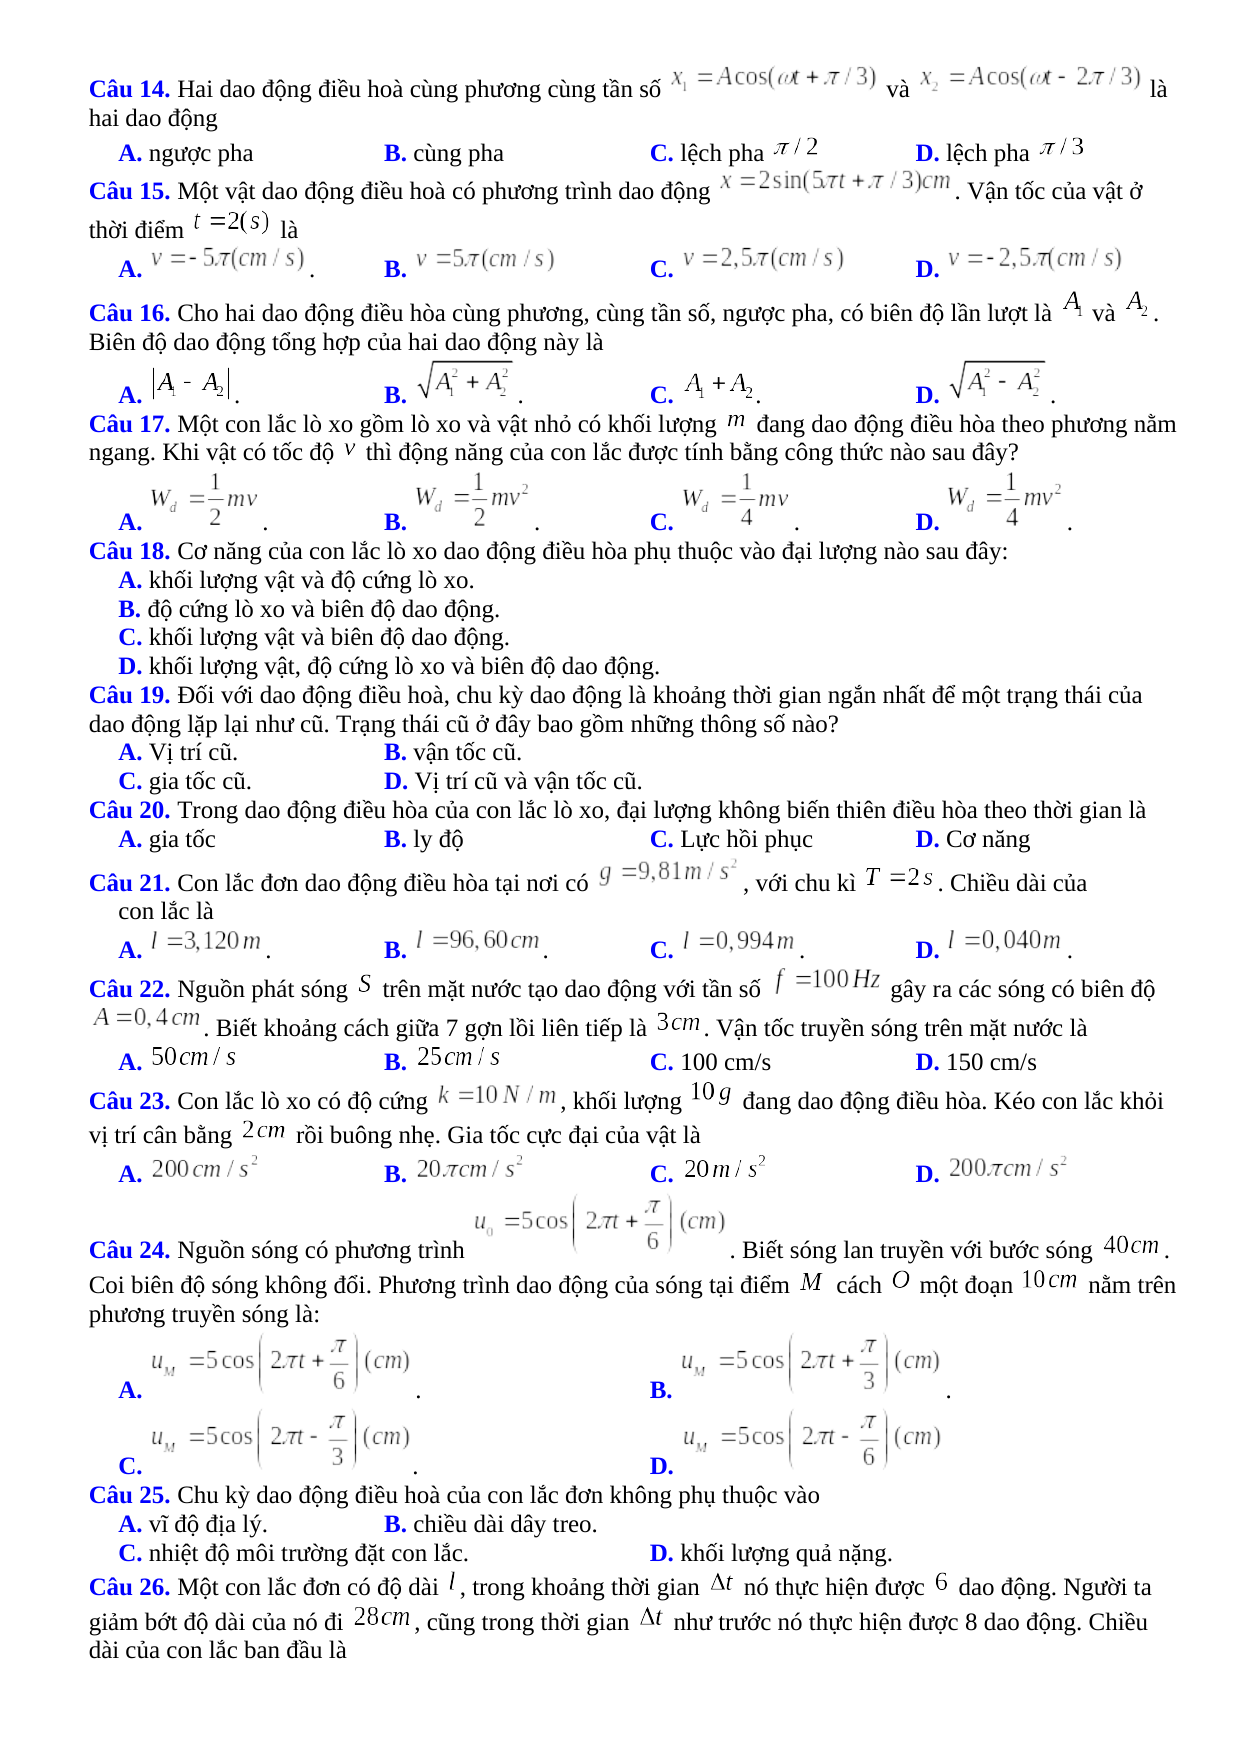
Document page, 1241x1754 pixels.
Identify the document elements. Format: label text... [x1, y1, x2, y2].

list Cơ năng của con lắc lò xo dao động điều hòa phụ thuộc vào đại lượng nào sau đây: [88, 536, 1181, 565]
text A. . B. . [88, 1328, 1181, 1404]
list Một con lắc đơn có độ dài , trong khoảng thời gian nó thực hiện được dao động. Người ta giảm bớt độ dài của nó đi , cũng trong thời gian như trước nó thực hiện được 8 dao động. Chiều dài của con lắc ban đầu là [88, 1566, 1181, 1664]
text A. B. C. D. [88, 1149, 1181, 1188]
list Đối với dao động điều hoà, chu kỳ dao động là khoảng thời gian ngắn nhất để một trạng thái của dao động lặp lại như cũ. Trạng thái cũ ở đây bao gồm những thông số nào? [88, 680, 1181, 737]
list Con lắc lò xo có độ cứng , khối lượng đang dao động điều hòa. Kéo con lắc khỏi vị trí cân bằng rồi buông nhẹ. Gia tốc cực đại của vật là [88, 1076, 1181, 1149]
list Một vật dao động điều hoà có phương trình dao động . Vận tốc của vật ở thời điểm là [88, 166, 1181, 244]
list Một con lắc lò xo gồm lò xo và vật nhỏ có khối lượng đang dao động điều hòa theo phương nằm ngang. Khi vật có tốc độ thì động năng của con lắc được tính bằng công thức nào sau đây? [88, 409, 1181, 466]
text D. khối lượng vật, độ cứng lò xo và biên độ dao động. [88, 651, 1181, 680]
list Nguồn sóng có phương trình . Biết sóng lan truyền với bước sóng . Coi biên độ sóng không đổi. Phương trình dao động của sóng tại điểm cách một đoạn nằm trên phương truyền sóng là: [88, 1188, 1181, 1328]
text C. nhiệt độ môi trường đặt con lắc. D. khối lượng quả nặng. [88, 1538, 1181, 1566]
text A. gia tốc B. ly độ C. Lực hồi phục D. Cơ năng [88, 824, 1181, 852]
text C. khối lượng vật và biên độ dao động. [88, 622, 1181, 651]
text A. ngược pha B. cùng pha C. lệch pha D. lệch pha [88, 132, 1181, 166]
text A. khối lượng vật và độ cứng lò xo. [88, 565, 1181, 594]
list Cho hai dao động điều hòa cùng phương, cùng tần số, ngược pha, có biên độ lần lượt là và . Biên độ dao động tổng hợp của hai dao động này là [88, 283, 1181, 355]
text A. . B. . C. . D. . [88, 925, 1181, 964]
text A. . B. C. D. [88, 244, 1181, 283]
text C. . D. [88, 1404, 1181, 1480]
list Con lắc đơn dao động điều hòa tại nơi có , với chu kì . Chiều dài của [88, 852, 1181, 896]
text C. gia tốc cũ. D. Vị trí cũ và vận tốc cũ. [88, 766, 1181, 795]
text A. Vị trí cũ. B. vận tốc cũ. [88, 737, 1181, 766]
list Nguồn phát sóng trên mặt nước tạo dao động với tần số gây ra các sóng có biên độ . Biết khoảng cách giữa 7 gợn lồi liên tiếp là . Vận tốc truyền sóng trên mặt nước là [88, 964, 1181, 1041]
list Chu kỳ dao động điều hoà của con lắc đơn không phụ thuộc vào [88, 1480, 1181, 1509]
text A. . B. . C. . D. . [88, 355, 1181, 409]
text A. . B. . C. . D. . [88, 466, 1181, 536]
text A. B. C. 100 cm/s D. 150 cm/s [88, 1041, 1181, 1076]
list Hai dao động điều hoà cùng phương cùng tần số và là hai dao động [88, 59, 1181, 132]
list Trong dao động điều hòa của con lắc lò xo, đại lượng không biến thiên điều hòa theo thời gian là [88, 795, 1181, 824]
text A. vĩ độ địa lý. B. chiều dài dây treo. [88, 1509, 1181, 1538]
text B. độ cứng lò xo và biên độ dao động. [88, 594, 1181, 622]
text con lắc là [88, 896, 1181, 925]
